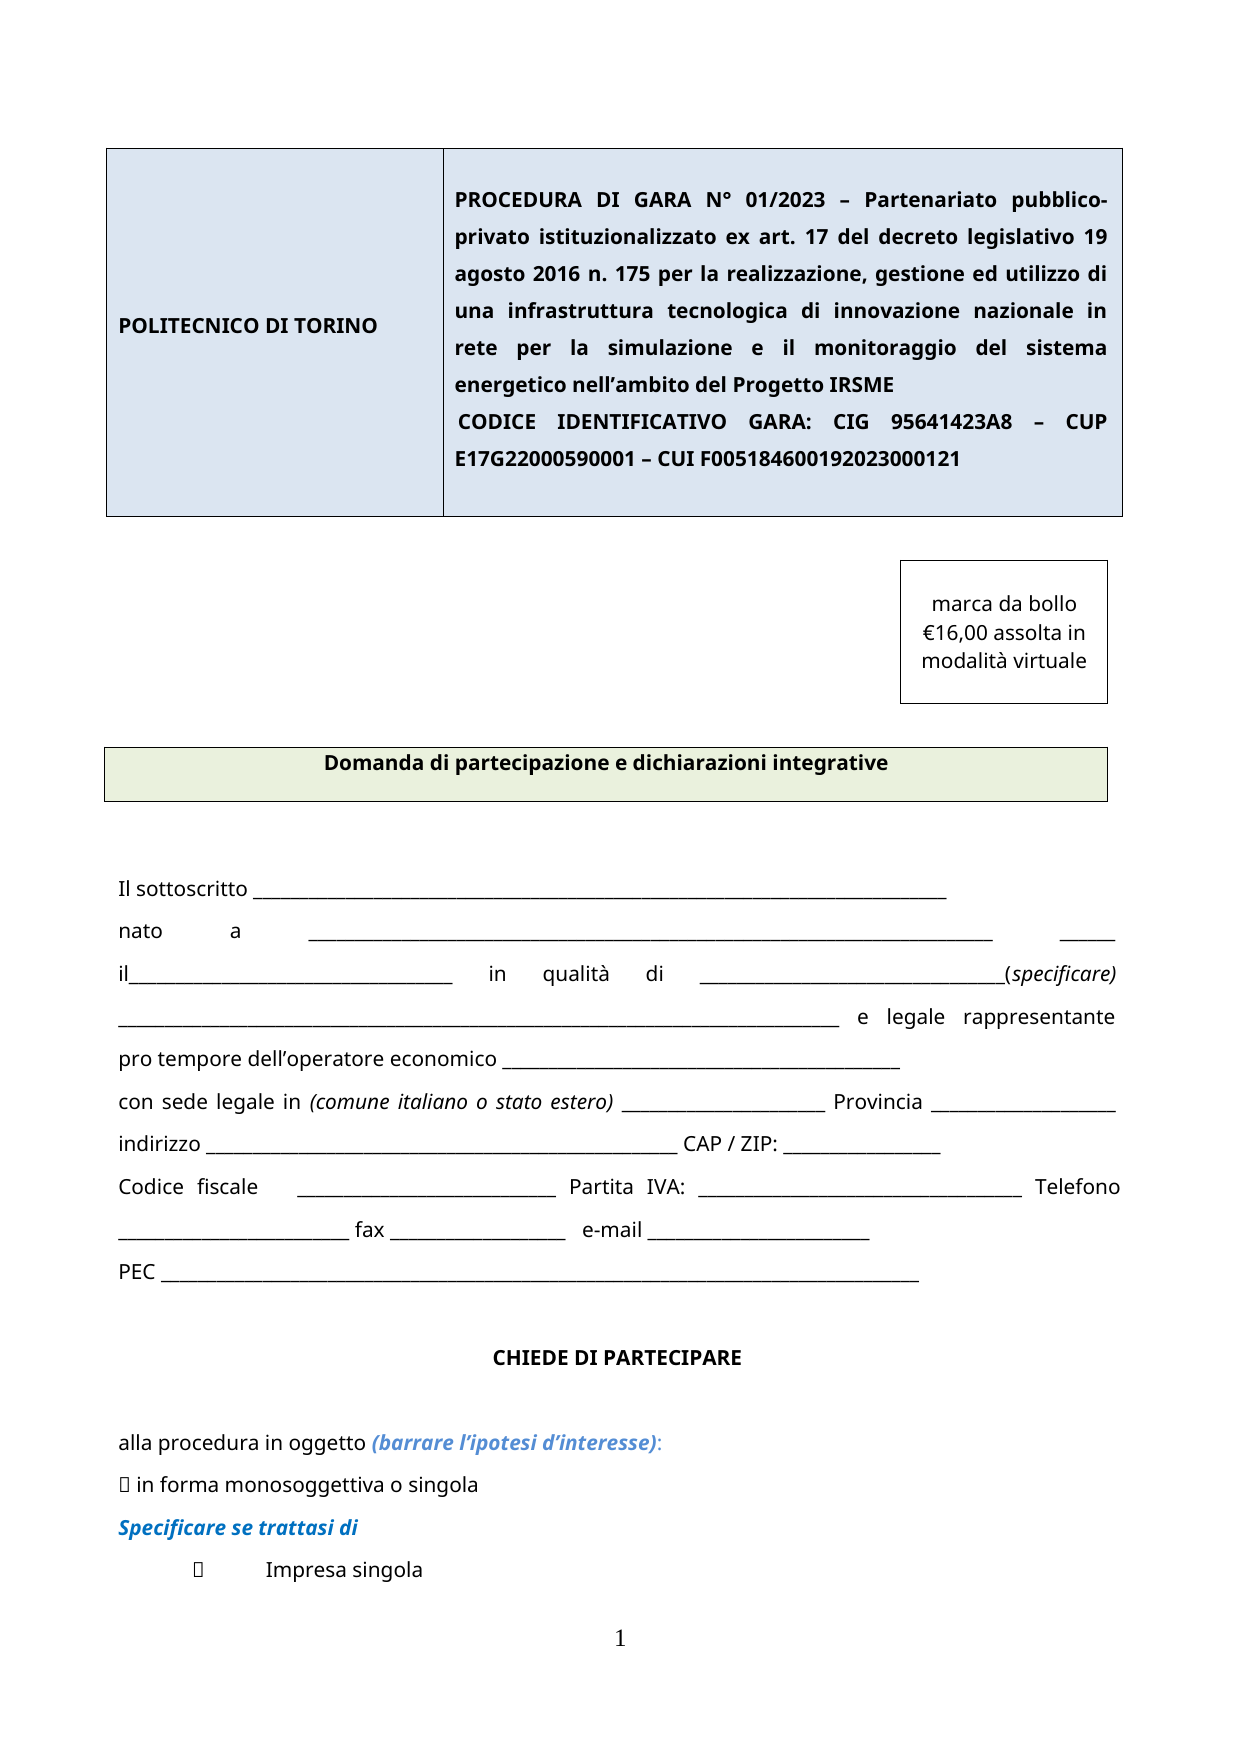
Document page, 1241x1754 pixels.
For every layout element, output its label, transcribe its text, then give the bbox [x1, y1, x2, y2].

table_header PROCEDURA DI GARA N° 01/2023 – Partenariato pubblico-privato istituzionalizzato ex art. 17 del decreto legislativo 19 agosto 2016 n. 175 per la realizzazione, gestione ed utilizzo di una infrastruttura tecnologica di innovazione nazionale in rete per la simulazione e il monitoraggio del sistema energetico nell’ambito del Progetto IRSME CODICE IDENTIFICATIVO GARA: CIG 95641423A8 – CUP E17G22000590001 – CUI F005184600192023000121 [444, 149, 1122, 516]
text  Impresa singola [118, 1556, 1116, 1584]
text Specificare se trattasi di [118, 1513, 1116, 1541]
text nato a __________________________________________________________________________ ______ il___________________________________ in qualità di _________________________________(specificare) ______________________________________________________________________________ e legale rappresentante pro tempore dell’operatore economico ___________________________________________ [118, 917, 1116, 1073]
text Codice fiscale ____________________________ Partita IVA: ___________________________________ Telefono _________________________ fax ___________________ e-mail ________________________ [118, 1172, 1122, 1243]
table_header Domanda di partecipazione e dichiarazioni integrative [105, 748, 1107, 801]
text alla procedura in oggetto (barrare l’ipotesi d’interesse): [118, 1428, 1116, 1456]
text  in forma monosoggettiva o singola [118, 1470, 1116, 1499]
text con sede legale in (comune italiano o stato estero) ______________________ Provincia ____________________ indirizzo ___________________________________________________ CAP / ZIP: _________________ [118, 1087, 1116, 1158]
text Il sottoscritto ___________________________________________________________________________ [118, 874, 1116, 902]
table_header marca da bollo €16,00 assolta in modalità virtuale [901, 561, 1107, 703]
text PEC __________________________________________________________________________________ [118, 1257, 1116, 1286]
table_header POLITECNICO DI TORINO [107, 149, 443, 516]
text CHIEDE DI PARTECIPARE [118, 1343, 1116, 1371]
